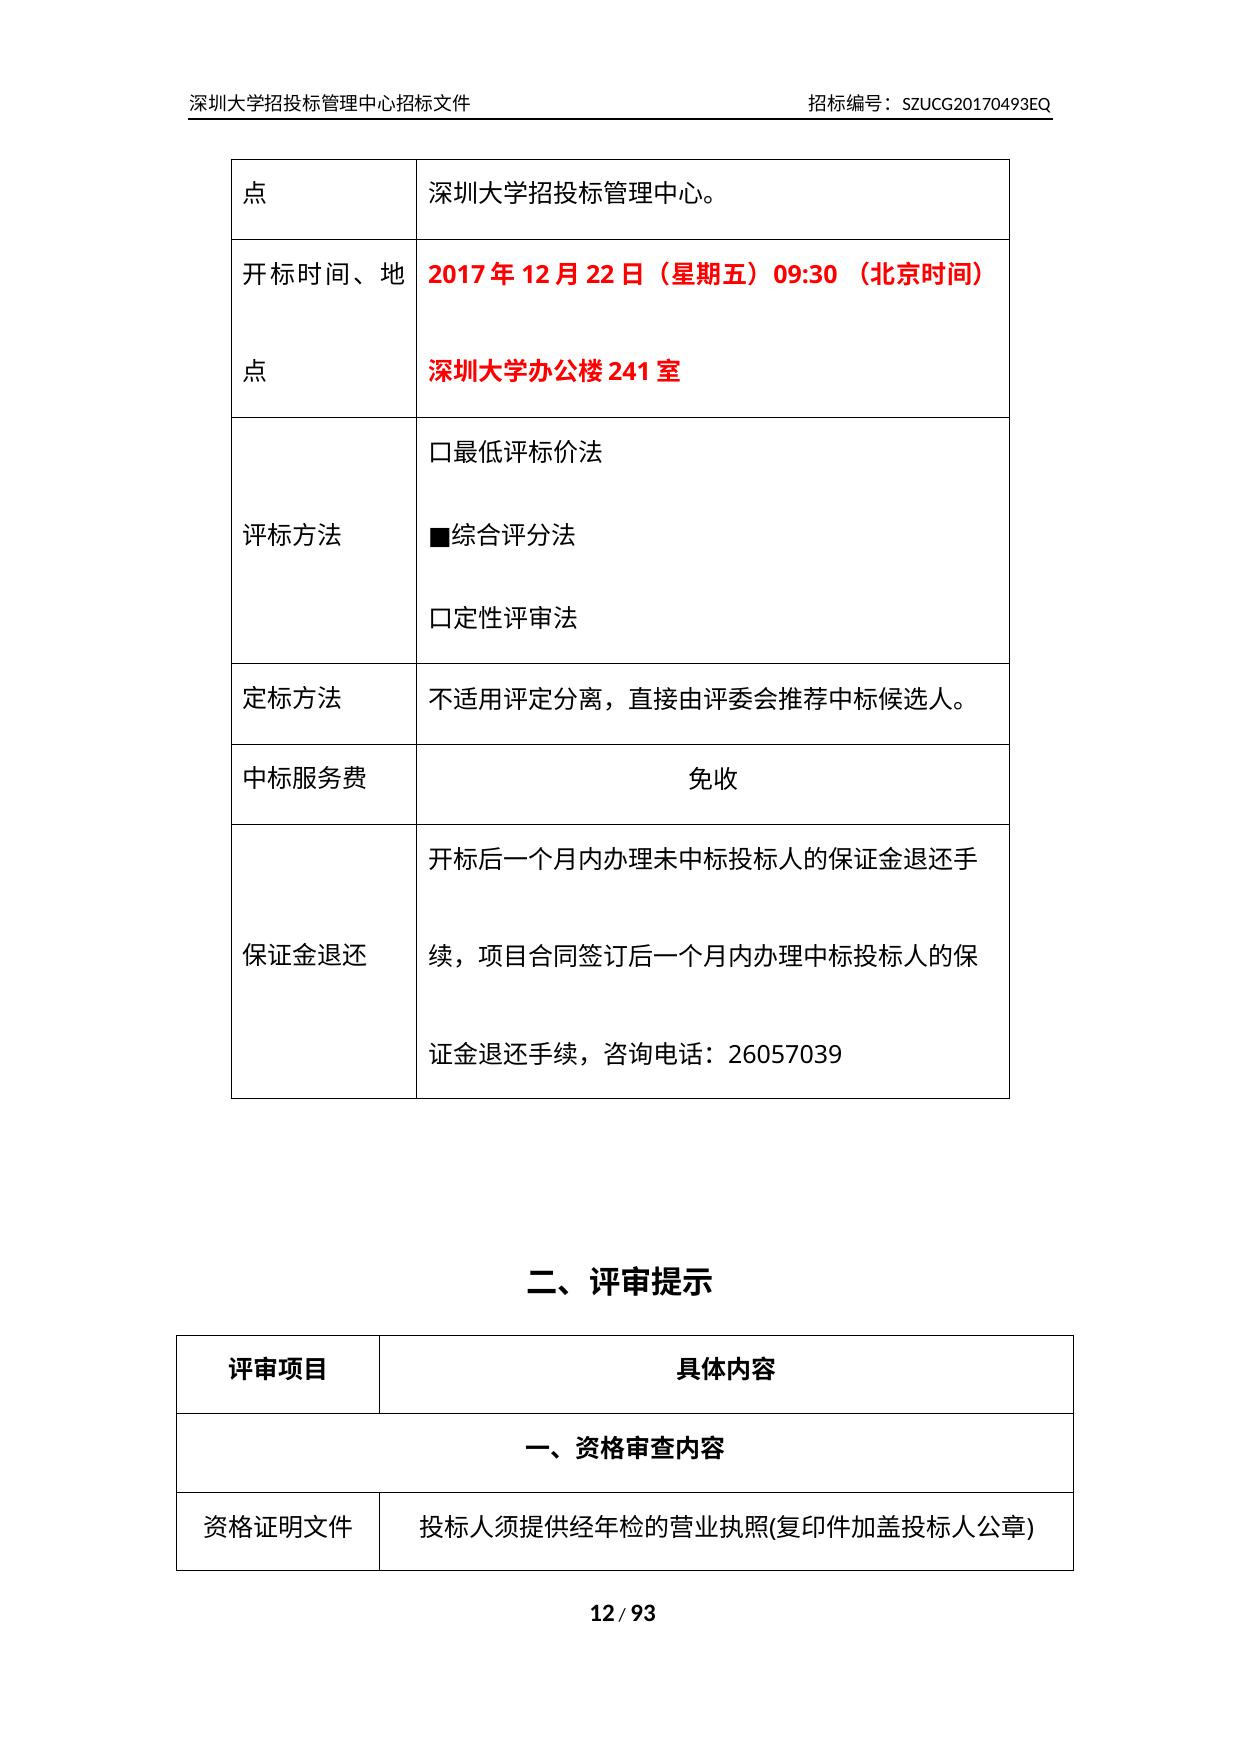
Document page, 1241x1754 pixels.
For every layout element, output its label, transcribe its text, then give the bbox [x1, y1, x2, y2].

table_header 具体内容 [380, 1336, 1073, 1413]
table_cell 免收 [417, 745, 1009, 824]
table_cell 开标时间、地点 [232, 240, 416, 417]
table_cell 中标服务费 [232, 745, 416, 824]
table_cell 定标方法 [232, 664, 416, 743]
table_cell 不适用评定分离，直接由评委会推荐中标候选人。 [417, 664, 1009, 743]
table_cell 保证金退还 [232, 825, 416, 1097]
table_header 评审项目 [177, 1336, 379, 1413]
table_cell 投标文件递交截止时间、地点 [232, 160, 416, 239]
table_cell 投标人须提供经年检的营业执照(复印件加盖投标人公章) [380, 1493, 1073, 1570]
table_cell 一、资格审查内容 [177, 1414, 1073, 1492]
table_cell 口最低评标价法 ■综合评分法 口定性评审法 [417, 418, 1009, 663]
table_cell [417, 160, 1009, 239]
table_cell 开标后一个月内办理未中标投标人的保证金退还手续，项目合同签订后一个月内办理中标投标人的保证金退还手续，咨询电话：26057039 [417, 825, 1009, 1097]
list 二、评审提示 [187, 1247, 1053, 1312]
table_cell 资格证明文件 [177, 1493, 379, 1570]
table_cell 2017年12月22日（星期五）09:30 （北京时间）深圳大学办公楼241室 [417, 240, 1009, 417]
table_cell 评标方法 [232, 418, 416, 663]
